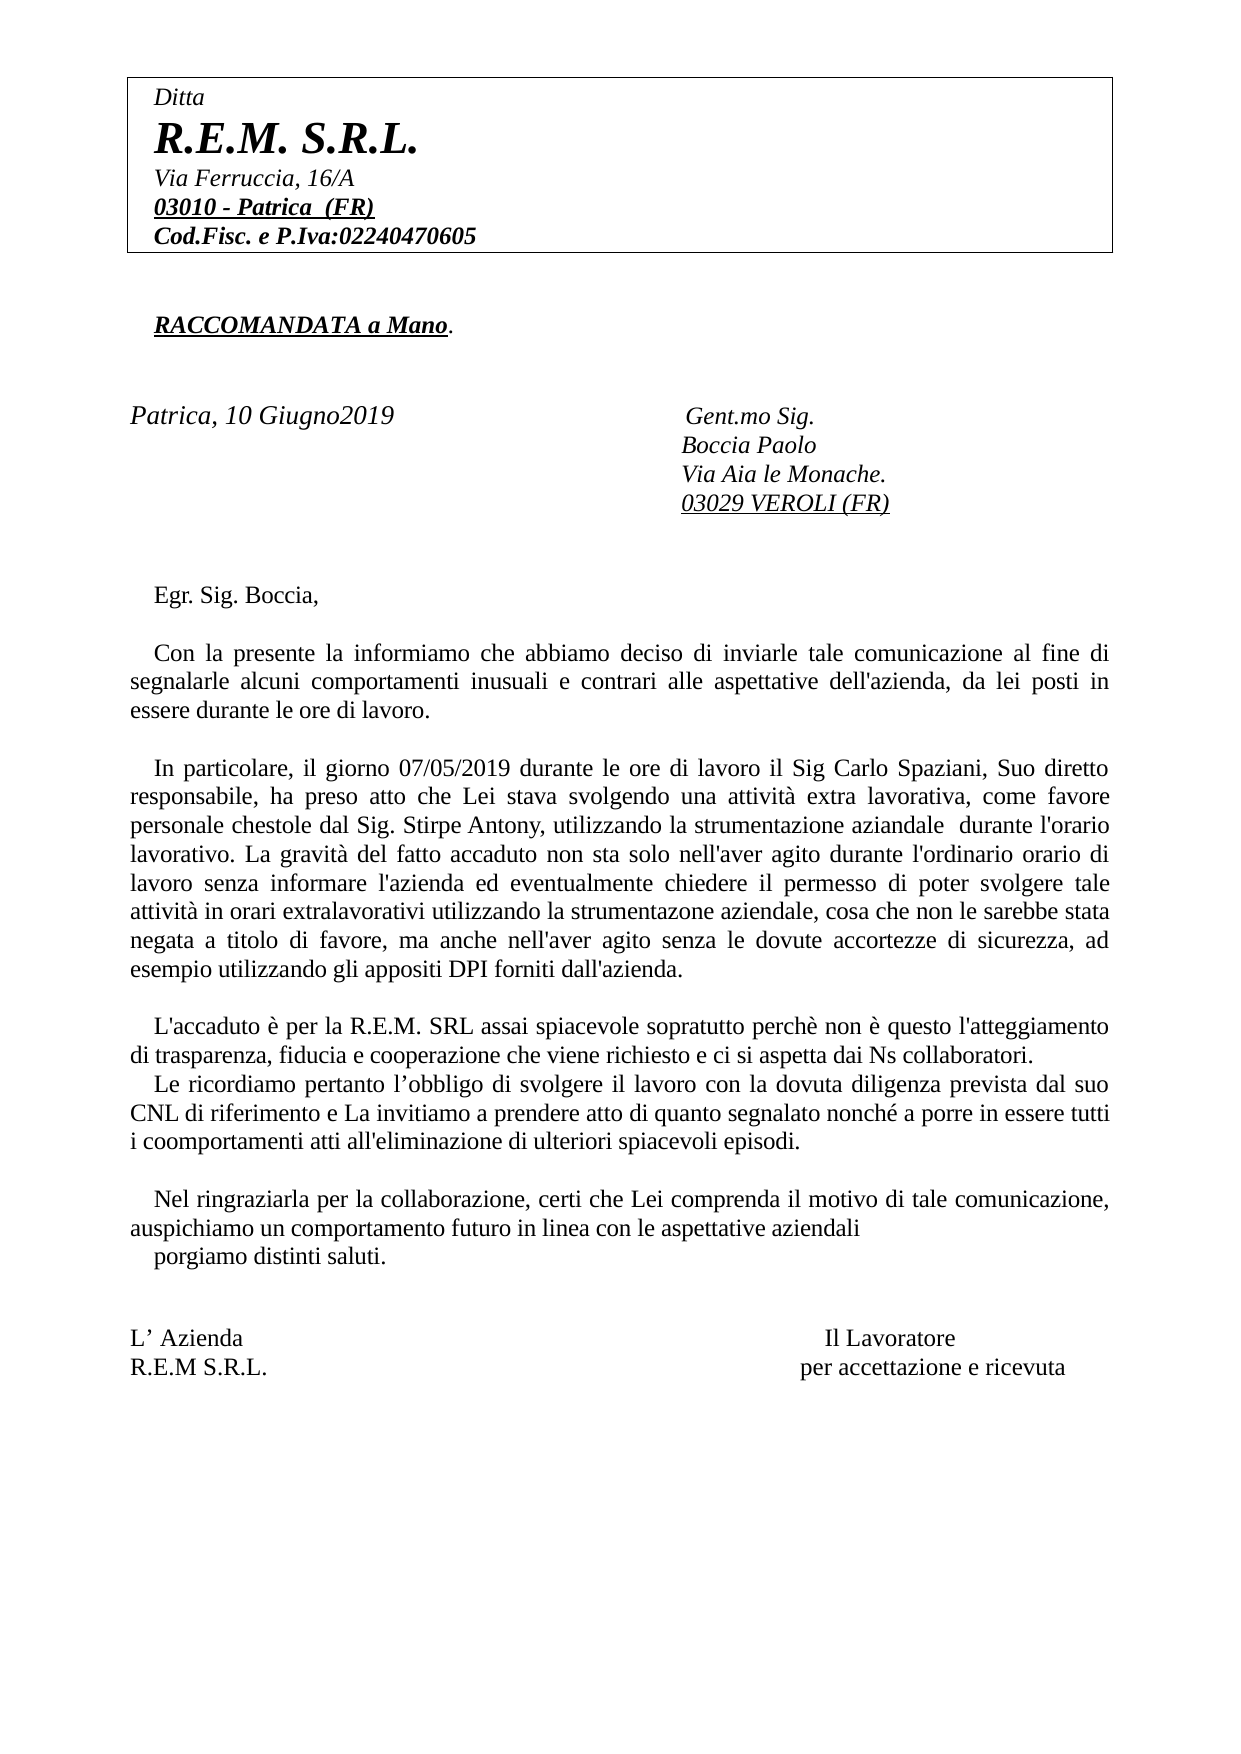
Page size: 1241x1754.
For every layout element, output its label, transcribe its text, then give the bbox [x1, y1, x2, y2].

text Cod.Fisc. e P.Iva:02240470605 [128, 216, 1112, 252]
text Boccia Paolo [351, 430, 1110, 459]
text Via Ferruccia, 16/A [130, 163, 1110, 192]
text porgiamo distinti saluti. [130, 1241, 1110, 1270]
text 03010 - Patrica (FR) [130, 192, 1110, 216]
text L'accaduto è per la R.E.M. SRL assai spiacevole sopratutto perchè non è questo l'atteggiamento di trasparenza, fiducia e cooperazione che viene richiesto e ci si aspetta dai Ns collaboratori. [130, 1011, 1110, 1069]
text RACCOMANDATA a Mano. [130, 310, 1110, 339]
text In particolare, il giorno 07/05/2019 durante le ore di lavoro il Sig Carlo Spaziani, Suo diretto responsabile, ha preso atto che Lei stava svolgendo una attività extra lavorativa, come favore personale chestole dal Sig. Stirpe Antony, utilizzando la strumentazione aziandale durante l'orario lavorativo. La gravità del fatto accaduto non sta solo nell'aver agito durante l'ordinario orario di lavoro senza informare l'azienda ed eventualmente chiedere il permesso di poter svolgere tale attività in orari extralavorativi utilizzando la strumentazone aziendale, cosa che non le sarebbe stata negata a titolo di favore, ma anche nell'aver agito senza le dovute accortezze di sicurezza, ad esempio utilizzando gli appositi DPI forniti dall'azienda. [130, 753, 1110, 983]
text Le ricordiamo pertanto l’obbligo di svolgere il lavoro con la dovuta diligenza prevista dal suo CNL di riferimento e La invitiamo a prendere atto di quanto segnalato nonché a porre in essere tutti i coomportamenti atti all'eliminazione di ulteriori spiacevoli episodi. [130, 1069, 1110, 1155]
text R.E.M S.R.L. per accettazione e ricevuta [130, 1352, 1110, 1381]
text R.E.M. S.R.L. [130, 111, 1110, 163]
text 03029 VEROLI (FR) [351, 488, 1110, 516]
text Con la presente la informiamo che abbiamo deciso di inviarle tale comunicazione al fine di segnalarle alcuni comportamenti inusuali e contrari alle aspettative dell'azienda, da lei posti in essere durante le ore di lavoro. [130, 638, 1110, 724]
text Egr. Sig. Boccia, [130, 580, 1110, 609]
text Ditta [128, 78, 1112, 111]
text Via Aia le Monache. [351, 459, 1110, 488]
text Nel ringraziarla per la collaborazione, certi che Lei comprenda il motivo di tale comunicazione, auspichiamo un comportamento futuro in linea con le aspettative aziendali [130, 1184, 1110, 1241]
text L’ Azienda Il Lavoratore [130, 1323, 1110, 1352]
text Patrica, 10 Giugno2019 Gent.mo Sig. [130, 399, 1110, 430]
